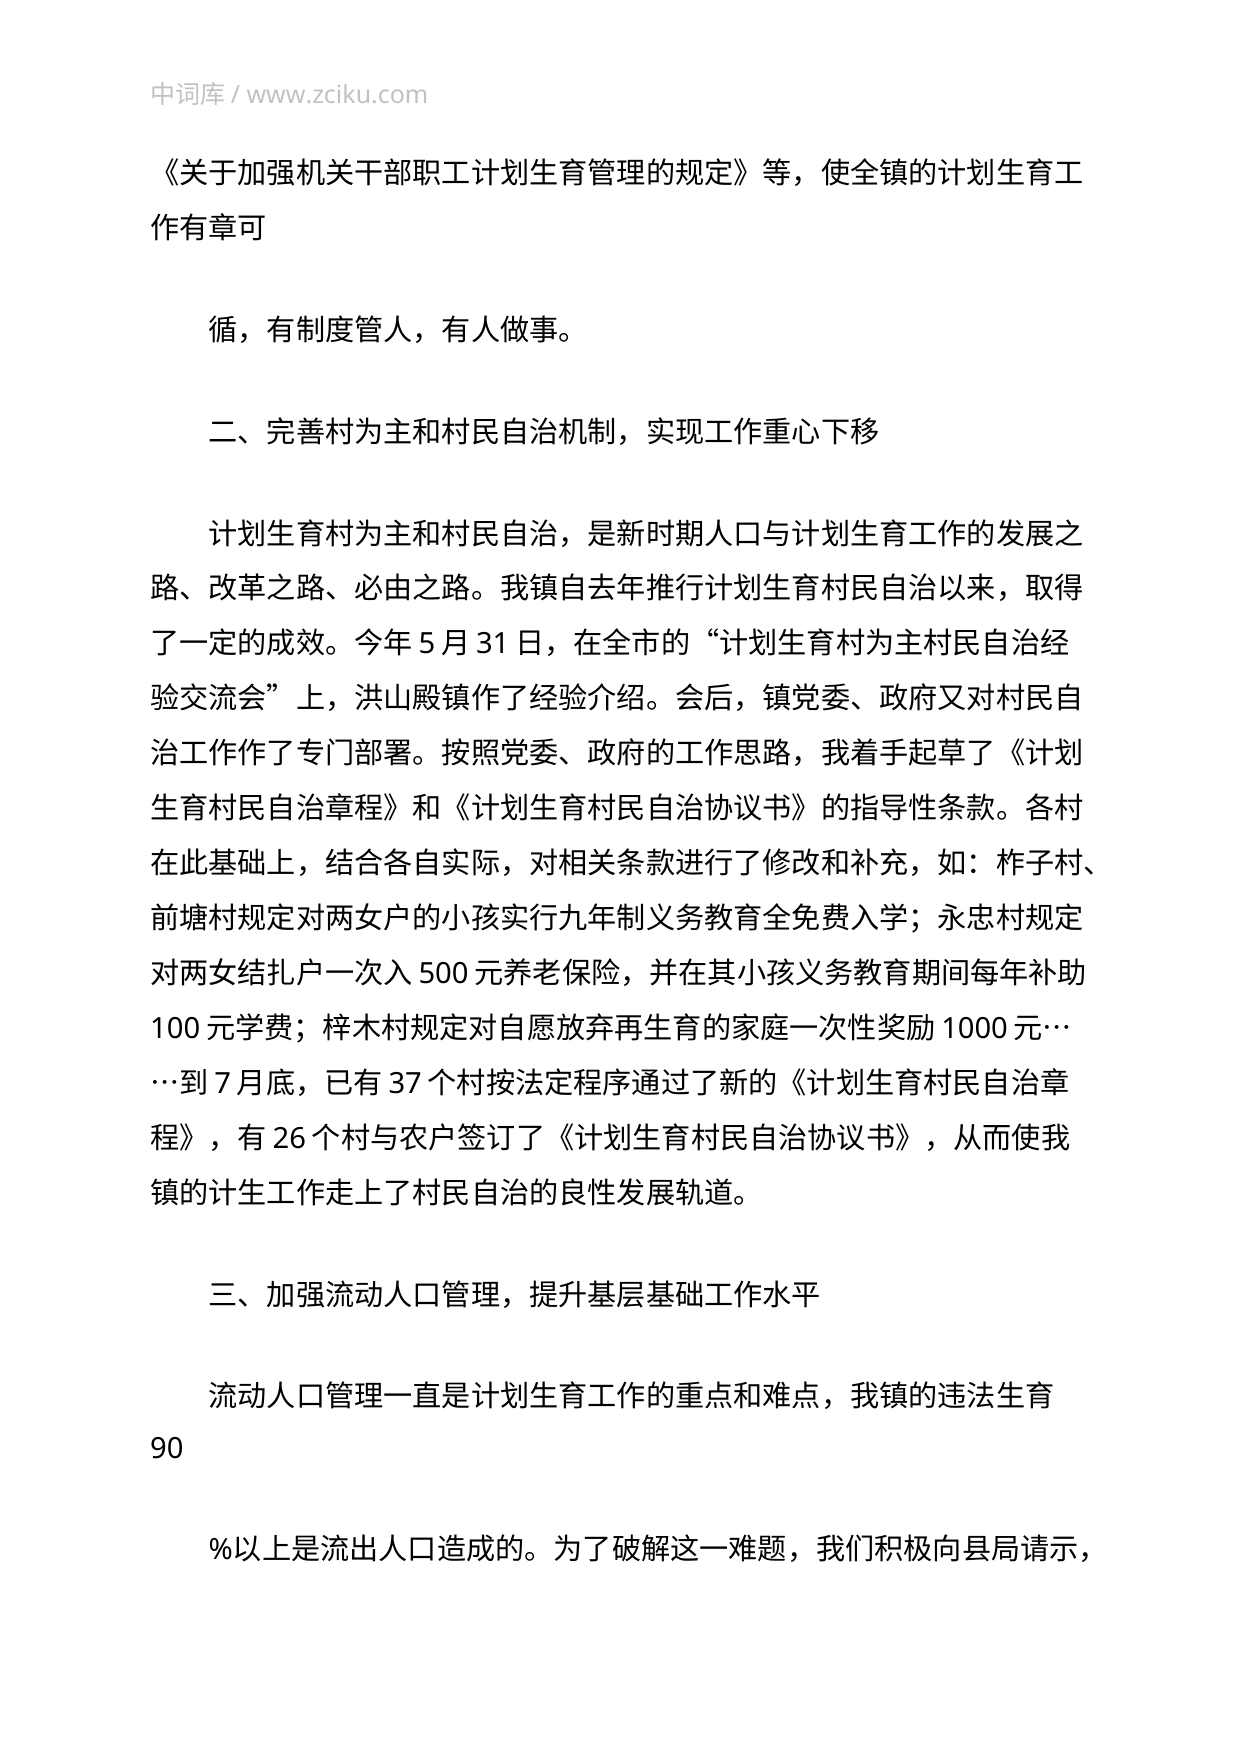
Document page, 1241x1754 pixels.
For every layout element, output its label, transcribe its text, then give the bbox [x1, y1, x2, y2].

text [150, 150, 1090, 247]
text 三、加强流动人口管理，提升基层基础工作水平 [150, 1271, 1090, 1313]
text 计划生育村为主和村民自治，是新时期人口与计划生育工作的发展之路、改革之路、必由之路。我镇自去年推行计划生育村民自治以来，取得了一定的成效。今年5月31日，在全市的“计划生育村为主村民自治经验交流会”上，洪山殿镇作了经验介绍。会后，镇党委、政府又对村民自治工作作了专门部署。按照党委、政府的工作思路，我着手起草了《计划生育村民自治章程》和《计划生育村民自治协议书》的指导性条款。各村在此基础上，结合各自实际，对相关条款进行了修改和补充，如：柞子村、前塘村规定对两女户的小孩实行九年制义务教育全免费入学；永忠村规定对两女结扎户一次入500元养老保险，并在其小孩义务教育期间每年补助100元学费；梓木村规定对自愿放弃再生育的家庭一次性奖励1000元……到7月底，已有37个村按法定程序通过了新的《计划生育村民自治章程》，有26个村与农户签订了《计划生育村民自治协议书》，从而使我镇的计生工作走上了村民自治的良性发展轨道。 [150, 510, 1090, 1212]
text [150, 1526, 1090, 1568]
text 二、完善村为主和村民自治机制，实现工作重心下移 [150, 408, 1090, 451]
text 流动人口管理一直是计划生育工作的重点和难点，我镇的违法生育90 [150, 1373, 1090, 1467]
text 循，有制度管人，有人做事。 [150, 307, 1090, 349]
